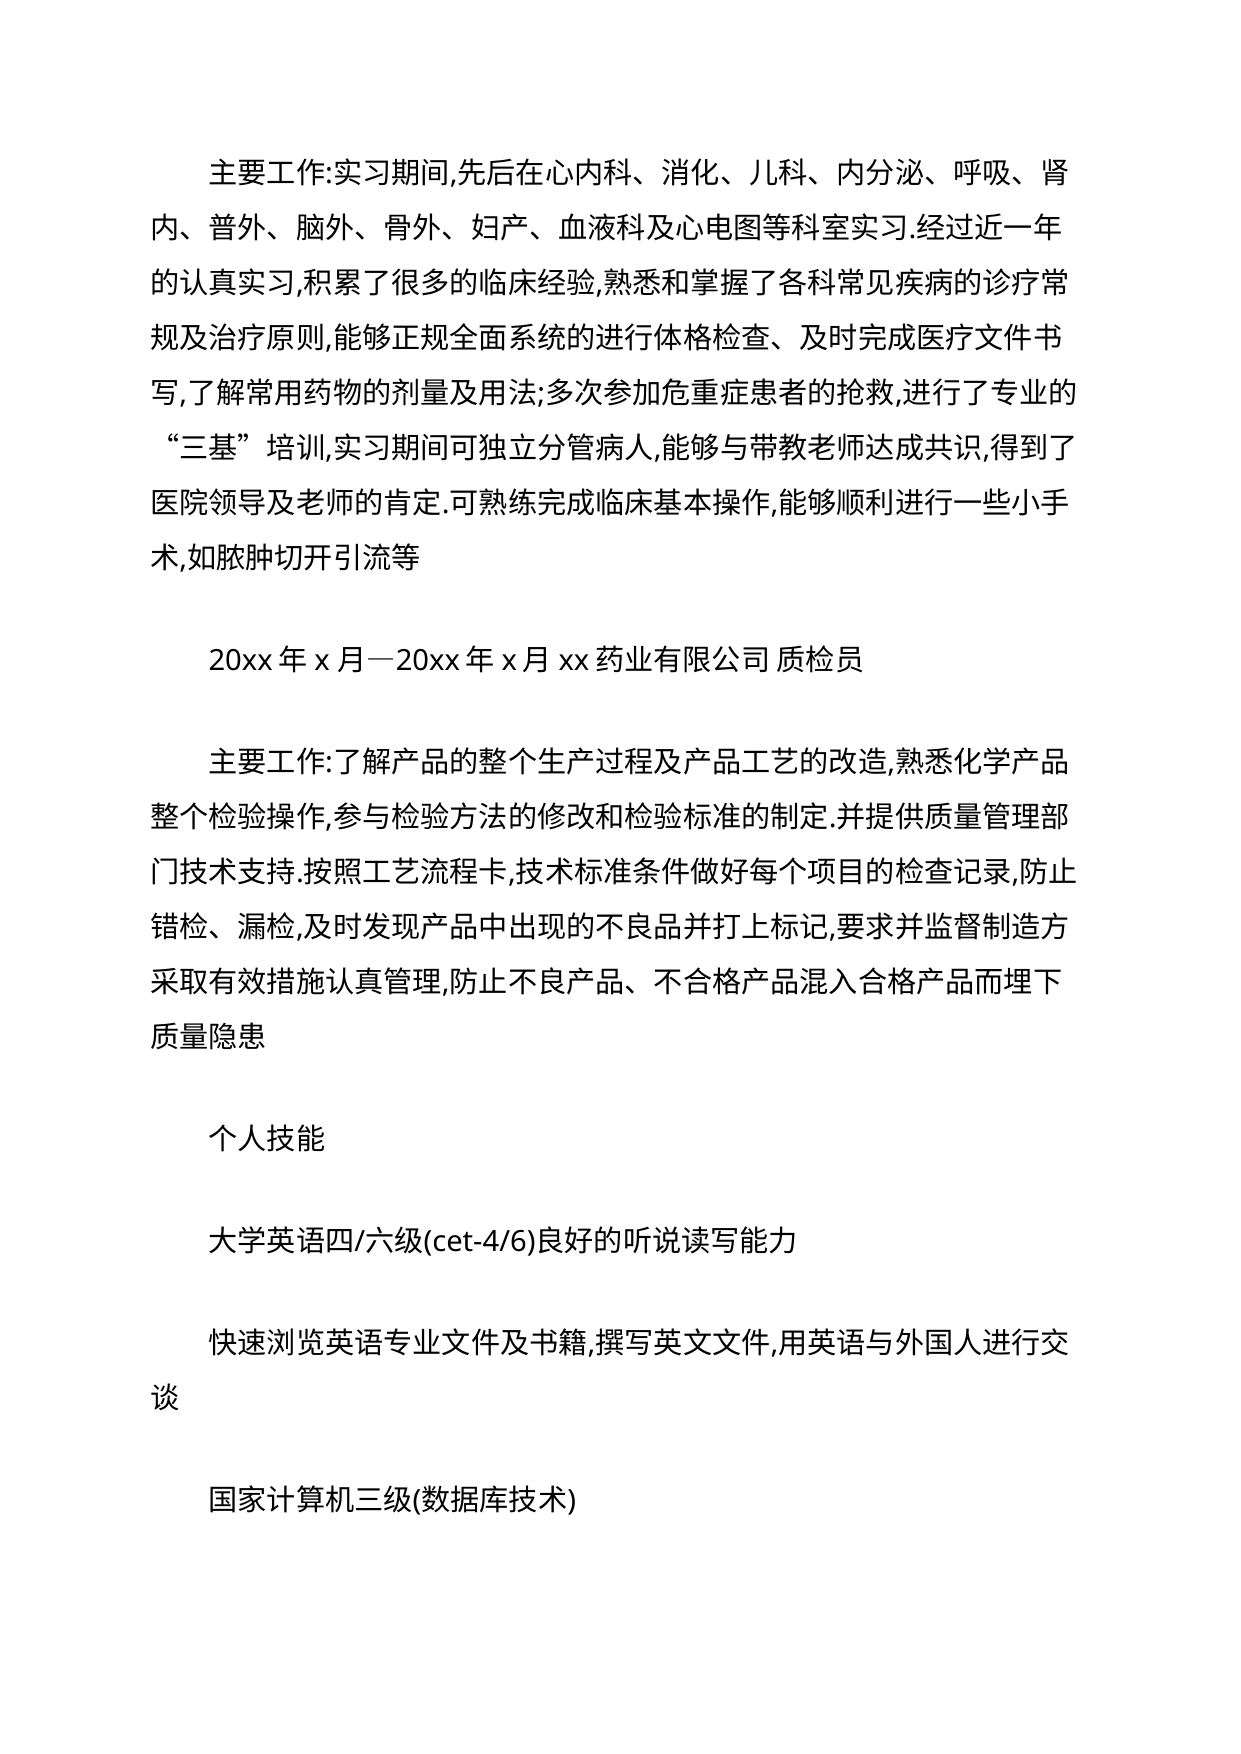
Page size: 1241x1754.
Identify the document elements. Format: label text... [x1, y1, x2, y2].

text 主要工作:了解产品的整个生产过程及产品工艺的改造,熟悉化学产品整个检验操作,参与检验方法的修改和检验标准的制定.并提供质量管理部门技术支持.按照工艺流程卡,技术标准条件做好每个项目的检查记录,防止错检、漏检,及时发现产品中出现的不良品并打上标记,要求并监督制造方采取有效措施认真管理,防止不良产品、不合格产品混入合格产品而埋下质量隐患 [150, 739, 1090, 1056]
text 大学英语四/六级(cet-4/6)良好的听说读写能力 [150, 1217, 1090, 1260]
text 主要工作:实习期间,先后在心内科、消化、儿科、内分泌、呼吸、肾内、普外、脑外、骨外、妇产、血液科及心电图等科室实习.经过近一年的认真实习,积累了很多的临床经验,熟悉和掌握了各科常见疾病的诊疗常规及治疗原则,能够正规全面系统的进行体格检查、及时完成医疗文件书写,了解常用药物的剂量及用法;多次参加危重症患者的抢救,进行了专业的“三基”培训,实习期间可独立分管病人,能够与带教老师达成共识,得到了医院领导及老师的肯定.可熟练完成临床基本操作,能够顺利进行一些小手术,如脓肿切开引流等 [150, 150, 1090, 577]
text 国家计算机三级(数据库技术) [150, 1476, 1090, 1519]
text 20xx年 x 月—20xx年 x月 xx药业有限公司 质检员 [150, 637, 1090, 679]
text 个人技能 [150, 1116, 1090, 1158]
text 快速浏览英语专业文件及书籍,撰写英文文件,用英语与外国人进行交谈 [150, 1319, 1090, 1417]
